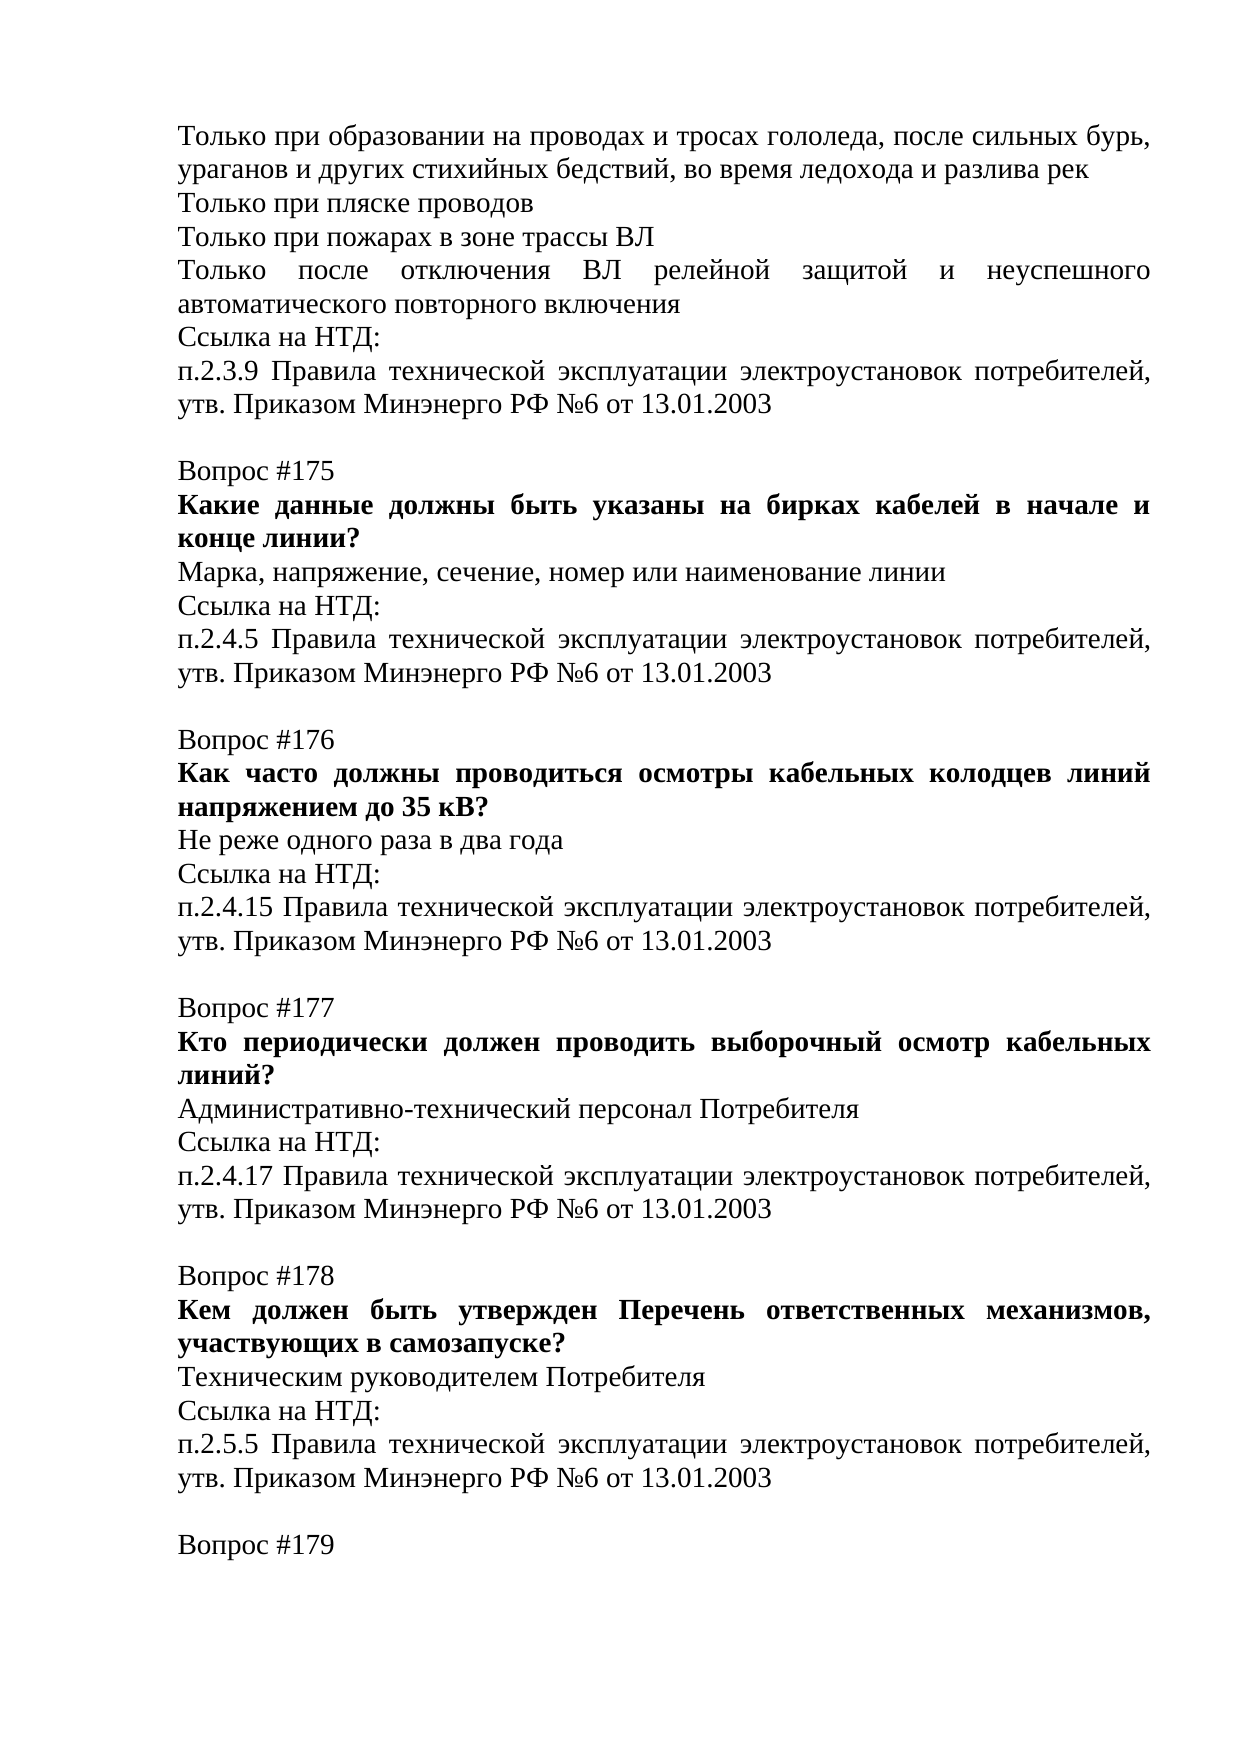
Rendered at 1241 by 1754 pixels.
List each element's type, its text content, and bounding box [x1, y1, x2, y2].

text п.2.5.5 Правила технической эксплуатации электроустановок потребителей, утв. Приказом Минэнерго РФ №6 от 13.01.2003 [177, 1426, 1152, 1493]
text Ссылка на НТД: [177, 588, 1152, 621]
text Только при пляске проводов [177, 185, 1152, 219]
text Ссылка на НТД: [177, 1393, 1152, 1426]
text п.2.4.17 Правила технической эксплуатации электроустановок потребителей, утв. Приказом Минэнерго РФ №6 от 13.01.2003 [177, 1158, 1152, 1225]
text п.2.3.9 Правила технической эксплуатации электроустановок потребителей, утв. Приказом Минэнерго РФ №6 от 13.01.2003 [177, 353, 1152, 420]
text Кто периодически должен проводить выборочный осмотр кабельных линий? [177, 1024, 1152, 1091]
text Не реже одного раза в два года [177, 822, 1152, 856]
text Какие данные должны быть указаны на бирках кабелей в начале и конце линии? [177, 487, 1152, 554]
text Вопрос #176 [177, 722, 1152, 755]
text Ссылка на НТД: [177, 856, 1152, 889]
text Как часто должны проводиться осмотры кабельных колодцев линий напряжением до 35 кВ? [177, 755, 1152, 822]
text Только при образовании на проводах и тросах гололеда, после сильных бурь, ураганов и других стихийных бедствий, во время ледохода и разлива рек [177, 118, 1152, 185]
text Вопрос #179 [177, 1527, 1152, 1560]
text п.2.4.5 Правила технической эксплуатации электроустановок потребителей, утв. Приказом Минэнерго РФ №6 от 13.01.2003 [177, 621, 1152, 688]
text Кем должен быть утвержден Перечень ответственных механизмов, участвующих в самозапуске? [177, 1292, 1152, 1359]
text Техническим руководителем Потребителя [177, 1359, 1152, 1393]
text Ссылка на НТД: [177, 319, 1152, 353]
text п.2.4.15 Правила технической эксплуатации электроустановок потребителей, утв. Приказом Минэнерго РФ №6 от 13.01.2003 [177, 889, 1152, 957]
text Только после отключения ВЛ релейной защитой и неуспешного автоматического повторного включения [177, 252, 1152, 319]
text Вопрос #175 [177, 453, 1152, 487]
text Вопрос #178 [177, 1258, 1152, 1292]
text Вопрос #177 [177, 990, 1152, 1024]
text Марка, напряжение, сечение, номер или наименование линии [177, 554, 1152, 588]
text Административно-технический персонал Потребителя [177, 1091, 1152, 1124]
text Ссылка на НТД: [177, 1124, 1152, 1158]
text Только при пожарах в зоне трассы ВЛ [177, 219, 1152, 252]
